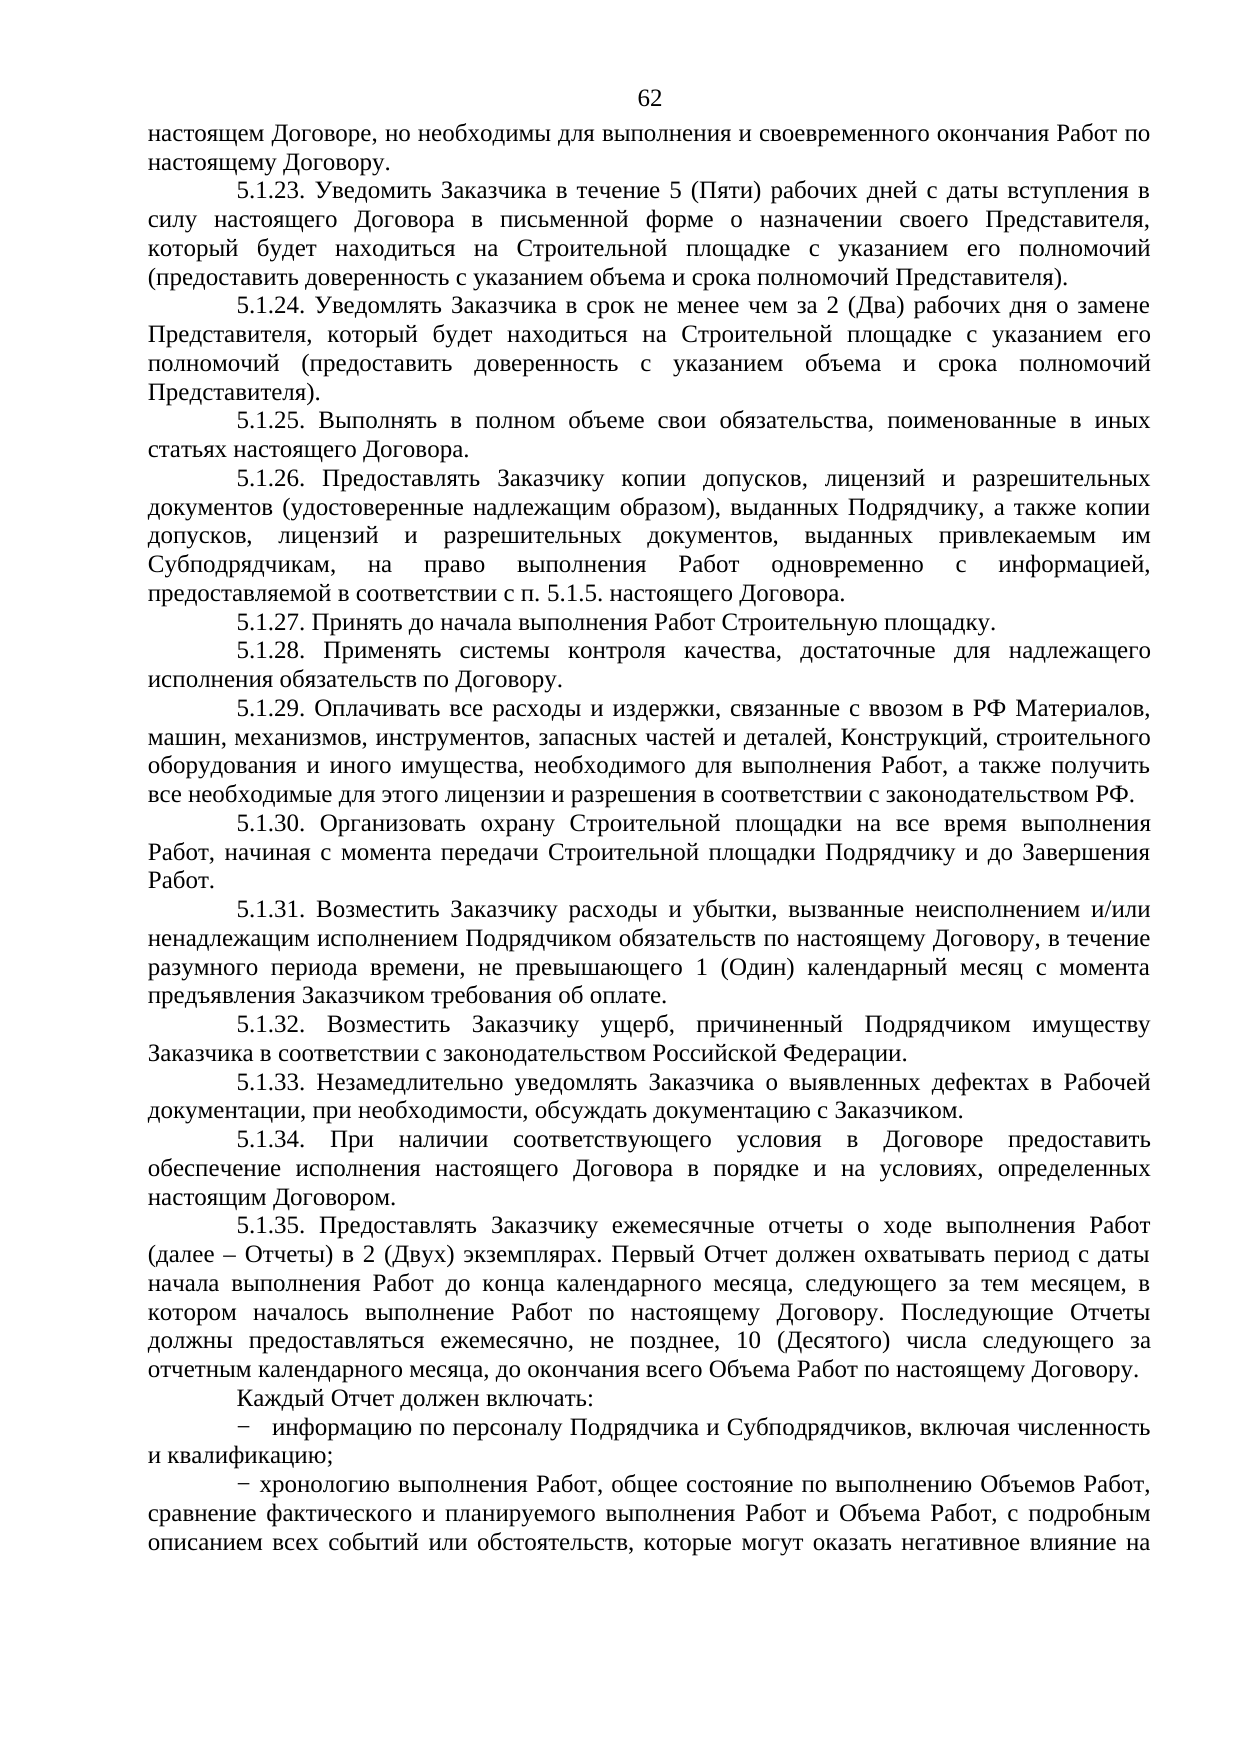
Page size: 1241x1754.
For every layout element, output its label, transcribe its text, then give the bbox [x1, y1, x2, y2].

text 5.1.30. Организовать охрану Строительной площадки на все время выполнения Работ, начиная с момента передачи Строительной площадки Подрядчику и до Завершения Работ. [148, 808, 1152, 894]
text 5.1.32. Возместить Заказчику ущерб, причиненный Подрядчиком имуществу Заказчика в соответствии с законодательством Российской Федерации. [148, 1009, 1152, 1067]
text 5.1.27. Принять до начала выполнения Работ Строительную площадку. [148, 607, 1152, 636]
text 5.1.31. Возместить Заказчику расходы и убытки, вызванные неисполнением и/или ненадлежащим исполнением Подрядчиком обязательств по настоящему Договору, в течение разумного периода времени, не превышающего 1 (Один) календарный месяц с момента предъявления Заказчиком требования об оплате. [148, 894, 1152, 1009]
text 5.1.34. При наличии соответствующего условия в Договоре предоставить обеспечение исполнения настоящего Договора в порядке и на условиях, определенных настоящим Договором. [148, 1124, 1152, 1211]
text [148, 1469, 1152, 1556]
text 5.1.35. Предоставлять Заказчику ежемесячные отчеты о ходе выполнения Работ (далее – Отчеты) в 2 (Двух) экземплярах. Первый Отчет должен охватывать период с даты начала выполнения Работ до конца календарного месяца, следующего за тем месяцем, в котором началось выполнение Работ по настоящему Договору. Последующие Отчеты должны предоставляться ежемесячно, не позднее, 10 (Десятого) числа следующего за отчетным календарного месяца, до окончания всего Объема Работ по настоящему Договору. [148, 1211, 1152, 1383]
text 5.1.25. Выполнять в полном объеме свои обязательства, поименованные в иных статьях настоящего Договора. [148, 406, 1152, 463]
text 5.1.24. Уведомлять Заказчика в срок не менее чем за 2 (Два) рабочих дня о замене Представителя, который будет находиться на Строительной площадке с указанием его полномочий (предоставить доверенность с указанием объема и срока полномочий Представителя). [148, 291, 1152, 406]
text 5.1.33. Незамедлительно уведомлять Заказчика о выявленных дефектах в Рабочей документации, при необходимости, обсуждать документацию с Заказчиком. [148, 1067, 1152, 1124]
text 5.1.29. Оплачивать все расходы и издержки, связанные с ввозом в РФ Материалов, машин, механизмов, инструментов, запасных частей и деталей, Конструкций, строительного оборудования и иного имущества, необходимого для выполнения Работ, а также получить все необходимые для этого лицензии и разрешения в соответствии с законодательством РФ. [148, 693, 1152, 808]
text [148, 118, 1152, 176]
text 5.1.23. Уведомить Заказчика в течение 5 (Пяти) рабочих дней с даты вступления в силу настоящего Договора в письменной форме о назначении своего Представителя, который будет находиться на Строительной площадке с указанием его полномочий (предоставить доверенность с указанием объема и срока полномочий Представителя). [148, 176, 1152, 291]
text Каждый Отчет должен включать: [148, 1383, 1152, 1412]
text 5.1.26. Предоставлять Заказчику копии допусков, лицензий и разрешительных документов (удостоверенные надлежащим образом), выданных Подрядчику, а также копии допусков, лицензий и разрешительных документов, выданных привлекаемым им Субподрядчикам, на право выполнения Работ одновременно с информацией, предоставляемой в соответствии с п. 5.1.5. настоящего Договора. [148, 463, 1152, 607]
text − информацию по персоналу Подрядчика и Субподрядчиков, включая численность и квалификацию; [148, 1412, 1152, 1469]
text 5.1.28. Применять системы контроля качества, достаточные для надлежащего исполнения обязательств по Договору. [148, 636, 1152, 693]
